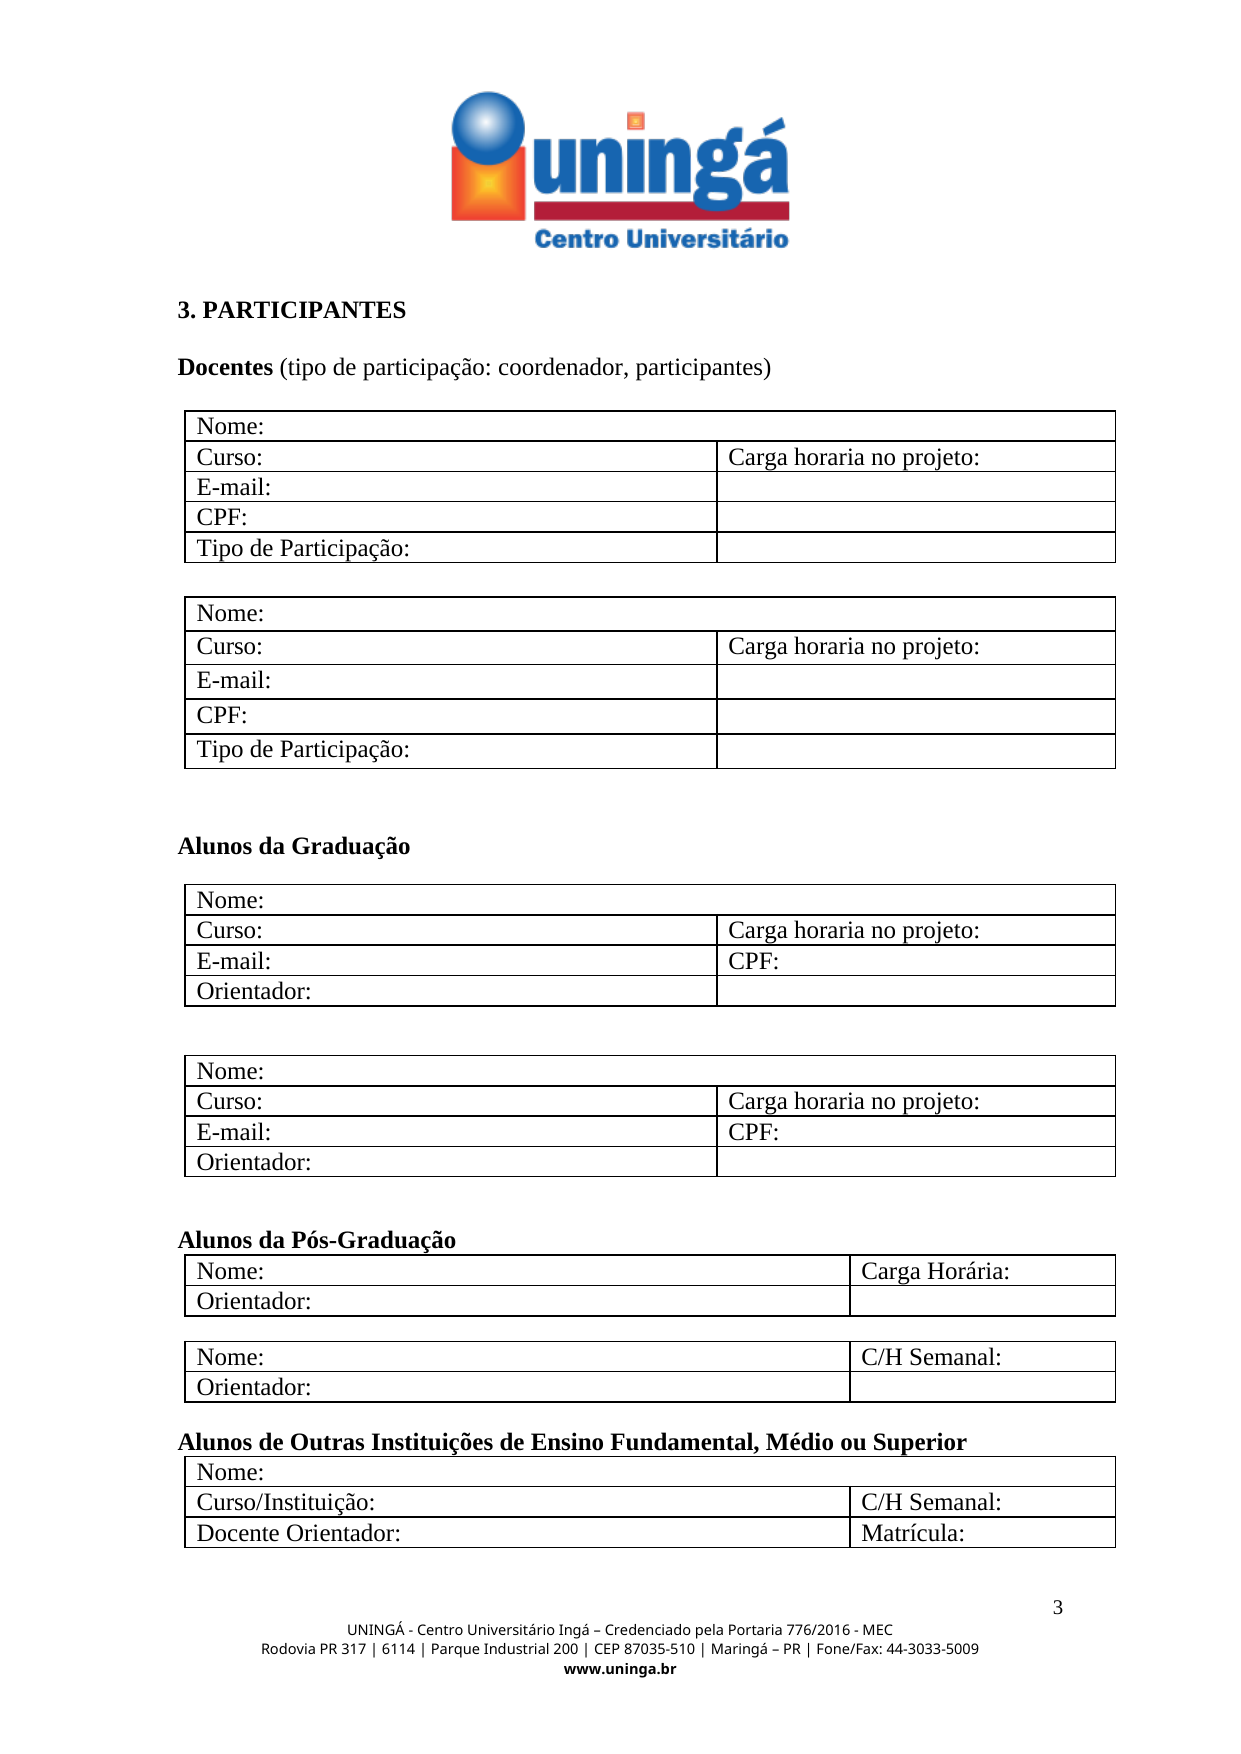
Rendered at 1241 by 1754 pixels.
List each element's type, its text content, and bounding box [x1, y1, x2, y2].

table_cell E-mail: [186, 665, 716, 698]
text Docentes (tipo de participação: coordenador, participantes) [177, 352, 1063, 381]
table_cell Orientador: [186, 1286, 849, 1315]
text 3. PARTICIPANTES [177, 295, 1063, 324]
table_cell Curso/Instituição: [186, 1487, 849, 1516]
subtitle Alunos da Graduação [177, 831, 1063, 859]
table_cell Orientador: [186, 1372, 849, 1401]
table_header Nome: [186, 1256, 849, 1284]
table_header Nome: [186, 598, 1115, 630]
table_cell C/H Semanal: [851, 1487, 1115, 1516]
table_cell E-mail: [186, 472, 716, 501]
table_cell Carga horaria no projeto: [718, 916, 1115, 944]
table_cell [718, 472, 1115, 501]
table_cell E-mail: [186, 946, 716, 974]
table_cell Tipo de Participação: [186, 735, 716, 767]
table_header Nome: [186, 885, 1115, 914]
table_cell CPF: [186, 502, 716, 531]
table_cell CPF: [718, 1117, 1115, 1146]
table_cell [718, 1147, 1115, 1176]
table_cell [718, 735, 1115, 767]
table_cell [718, 665, 1115, 698]
table_cell CPF: [718, 946, 1115, 974]
table_cell Orientador: [186, 976, 716, 1005]
table_header Nome: [186, 1342, 849, 1371]
table_cell [718, 976, 1115, 1005]
table_cell [718, 533, 1115, 561]
table_header Nome: [186, 412, 1115, 440]
table_cell [718, 700, 1115, 733]
table_cell Tipo de Participação: [186, 533, 716, 561]
subtitle Alunos de Outras Instituições de Ensino Fundamental, Médio ou Superior [177, 1427, 1063, 1456]
table_cell Orientador: [186, 1147, 716, 1176]
table_cell Docente Orientador: [186, 1518, 849, 1546]
table_cell [718, 502, 1115, 531]
table_cell Carga horaria no projeto: [718, 1087, 1115, 1115]
table_cell Carga horaria no projeto: [718, 632, 1115, 664]
table_header Nome: [186, 1056, 1115, 1085]
table_cell CPF: [186, 700, 716, 733]
table_cell Matrícula: [851, 1518, 1115, 1546]
table_header Carga Horária: [851, 1256, 1115, 1284]
table_cell Curso: [186, 916, 716, 944]
table_cell [851, 1286, 1115, 1315]
table_header Nome: [186, 1457, 1115, 1486]
table_cell Curso: [186, 442, 716, 471]
table_cell Curso: [186, 632, 716, 664]
table_header C/H Semanal: [851, 1342, 1115, 1371]
table_cell Carga horaria no projeto: [718, 442, 1115, 471]
table_cell Curso: [186, 1087, 716, 1115]
subtitle Alunos da Pós-Graduação [177, 1226, 1063, 1254]
table_cell E-mail: [186, 1117, 716, 1146]
picture [448, 75, 792, 267]
table_cell [851, 1372, 1115, 1401]
